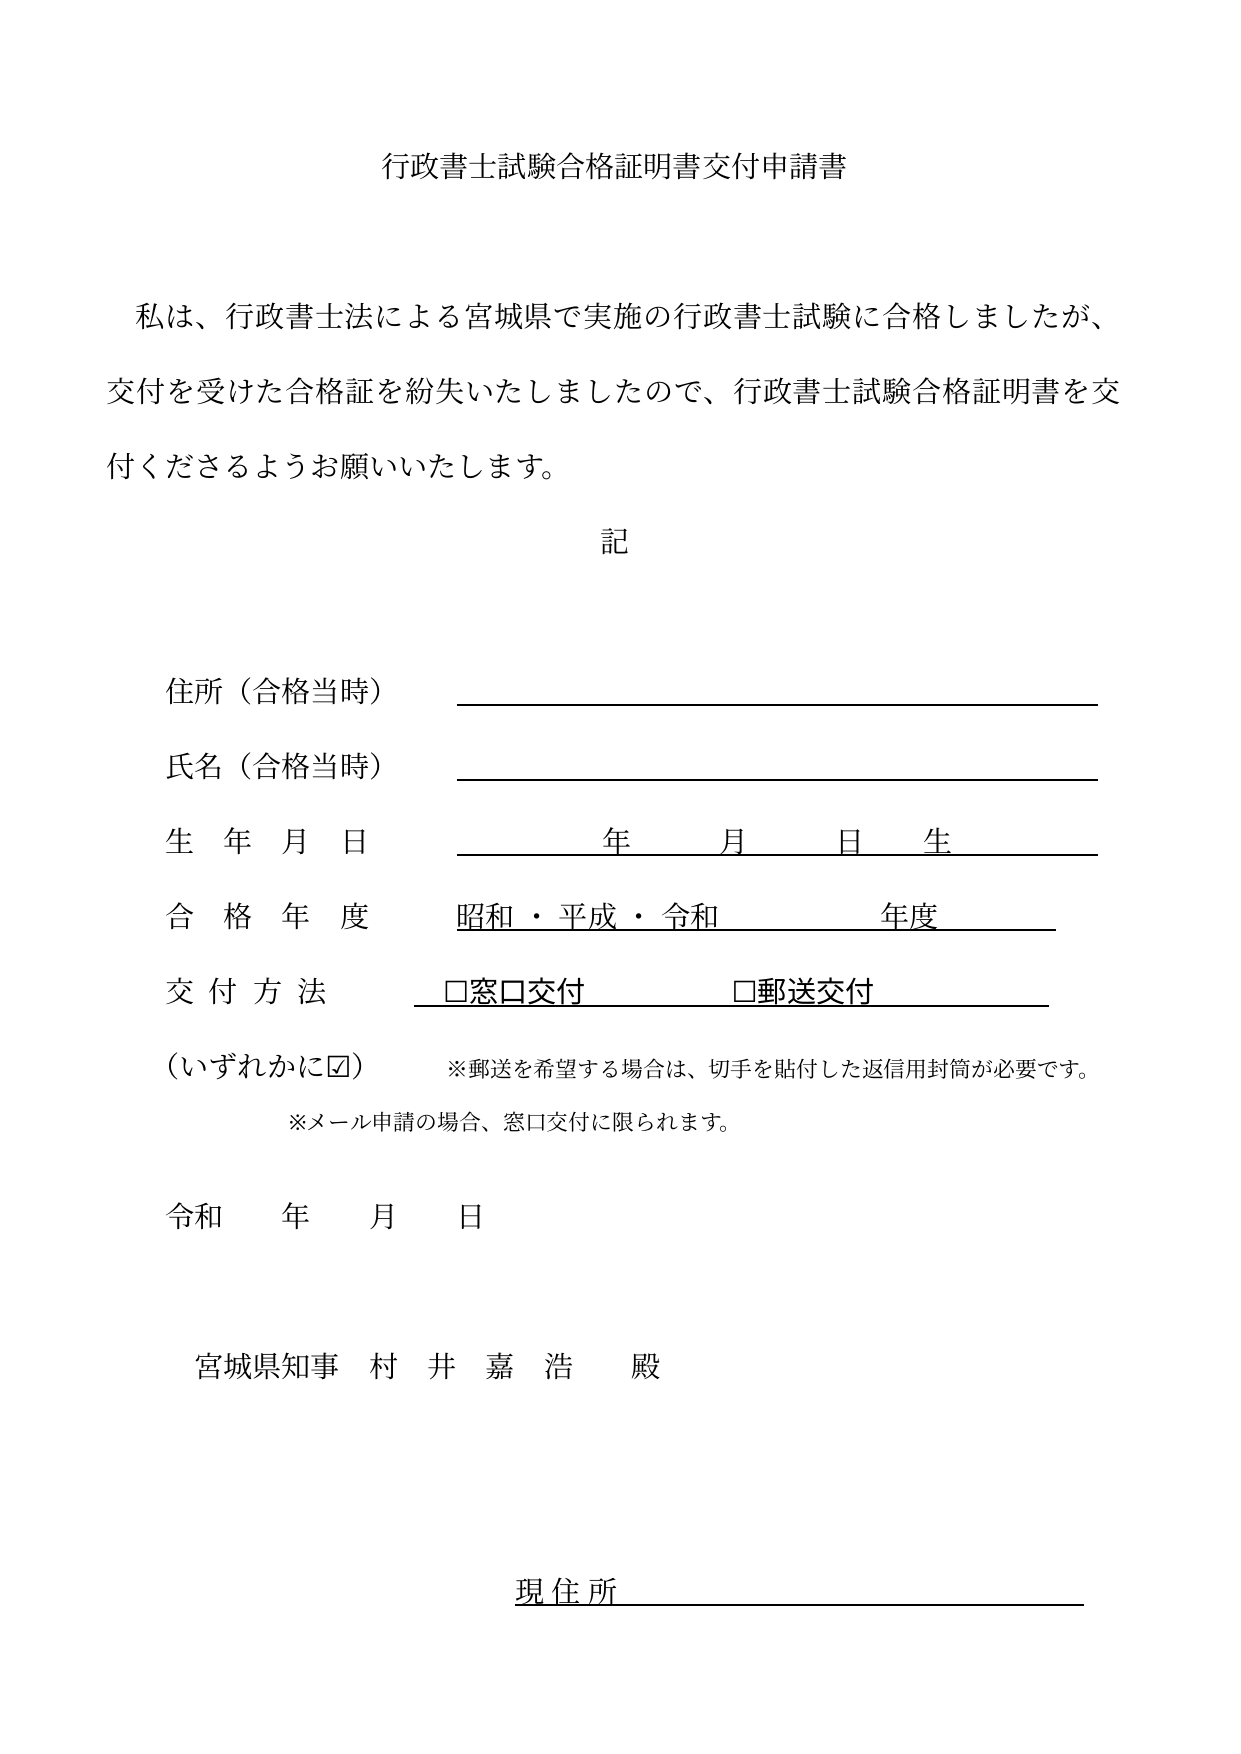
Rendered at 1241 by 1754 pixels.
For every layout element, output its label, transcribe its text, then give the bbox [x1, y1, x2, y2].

subtitle 記 [106, 502, 1122, 577]
text 現 住 所 [106, 1552, 1122, 1627]
text 氏名（合格当時） [106, 727, 1122, 802]
text （いずれかに☑） ※郵送を希望する場合は、切手を貼付した返信用封筒が必要です。 [106, 1027, 1122, 1102]
text 生 年 月 日 年 月 日 生 [106, 802, 1122, 877]
text 行政書士試験合格証明書交付申請書 [106, 127, 1122, 202]
text 住所（合格当時） [106, 652, 1122, 727]
text 交 付 方 法 窓口交付 郵送交付 [106, 952, 1122, 1027]
text 宮城県知事 村 井 嘉 浩 殿 [106, 1327, 1122, 1402]
text 合 格 年 度 昭和 ・ 平成 ・ 令和 年度 [106, 877, 1122, 952]
text 令和 年 月 日 [106, 1177, 1122, 1252]
text 私は、行政書士法による宮城県で実施の行政書士試験に合格しましたが、交付を受けた合格証を紛失いたしましたので、行政書士試験合格証明書を交付くださるようお願いいたします。 [106, 277, 1122, 502]
text ※メール申請の場合、窓口交付に限られます。 [106, 1102, 1122, 1139]
